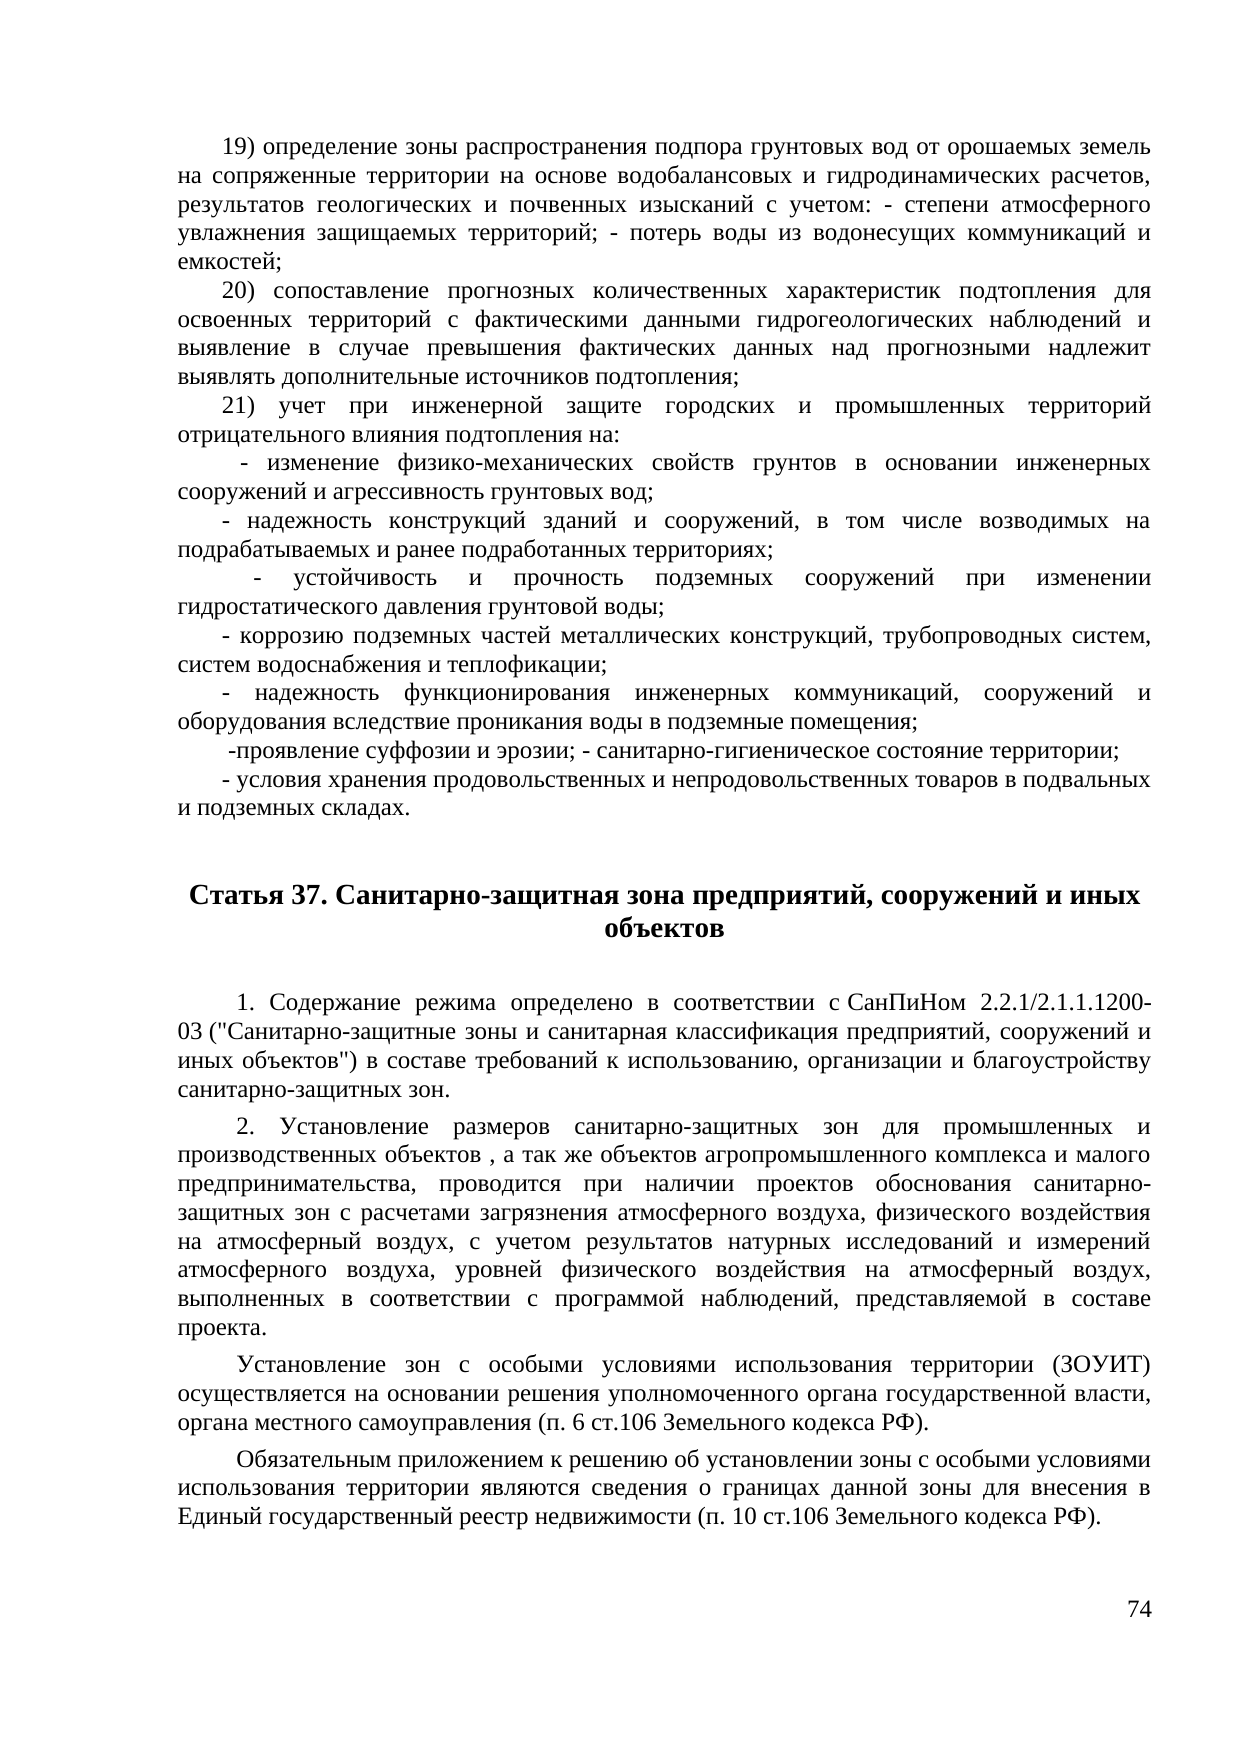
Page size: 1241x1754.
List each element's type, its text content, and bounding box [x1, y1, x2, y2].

text 21) учет при инженерной защите городских и промышленных территорий отрицательного влияния подтопления на: [177, 390, 1152, 447]
text - условия хранения продовольственных и непродовольственных товаров в подвальных и подземных складах. [177, 764, 1152, 821]
text - надежность функционирования инженерных коммуникаций, сооружений и оборудования вследствие проникания воды в подземные помещения; [177, 677, 1152, 735]
text -проявление суффозии и эрозии; - санитарно-гигиеническое состояние территории; [177, 735, 1152, 764]
text Обязательным приложением к решению об установлении зоны с особыми условиями использования территории являются сведения о границах данной зоны для внесения в Единый государственный реестр недвижимости (п. 10 ст.106 Земельного кодекса РФ). [177, 1444, 1152, 1530]
text - устойчивость и прочность подземных сооружений при изменении гидростатического давления грунтовой воды; [177, 562, 1152, 620]
text 19) определение зоны распространения подпора грунтовых вод от орошаемых земель на сопряженные территории на основе водобалансовых и гидродинамических расчетов, результатов геологических и почвенных изысканий с учетом: - степени атмосферного увлажнения защищаемых территорий; - потерь воды из водонесущих коммуникаций и емкостей; [177, 131, 1152, 275]
text 1. Содержание режима определено в соответствии с СанПиНом 2.2.1/2.1.1.1200-03 ("Санитарно-защитные зоны и санитарная классификация предприятий, сооружений и иных объектов") в составе требований к использованию, организации и благоустройству санитарно-защитных зон. [177, 987, 1152, 1102]
text Установление зон с особыми условиями использования территории (ЗОУИТ) осуществляется на основании решения уполномоченного органа государственной власти, органа местного самоуправления (п. 6 ст.106 Земельного кодекса РФ). [177, 1349, 1152, 1435]
text 20) сопоставление прогнозных количественных характеристик подтопления для освоенных территорий с фактическими данными гидрогеологических наблюдений и выявление в случае превышения фактических данных над прогнозными надлежит выявлять дополнительные источников подтопления; [177, 275, 1152, 390]
text - надежность конструкций зданий и сооружений, в том числе возводимых на подрабатываемых и ранее подработанных территориях; [177, 505, 1152, 562]
text - коррозию подземных частей металлических конструкций, трубопроводных систем, систем водоснабжения и теплофикации; [177, 620, 1152, 677]
subtitle Статья 37. Санитарно-защитная зона предприятий, сооружений и иных объектов [177, 877, 1152, 944]
text - изменение физико-механических свойств грунтов в основании инженерных сооружений и агрессивность грунтовых вод; [177, 447, 1152, 505]
text 2. Установление размеров санитарно-защитных зон для промышленных и производственных объектов , а так же объектов агропромышленного комплекса и малого предпринимательства, проводится при наличии проектов обоснования санитарно-защитных зон с расчетами загрязнения атмосферного воздуха, физического воздействия на атмосферный воздух, с учетом результатов натурных исследований и измерений атмосферного воздуха, уровней физического воздействия на атмосферный воздух, выполненных в соответствии с программой наблюдений, представляемой в составе проекта. [177, 1111, 1152, 1341]
